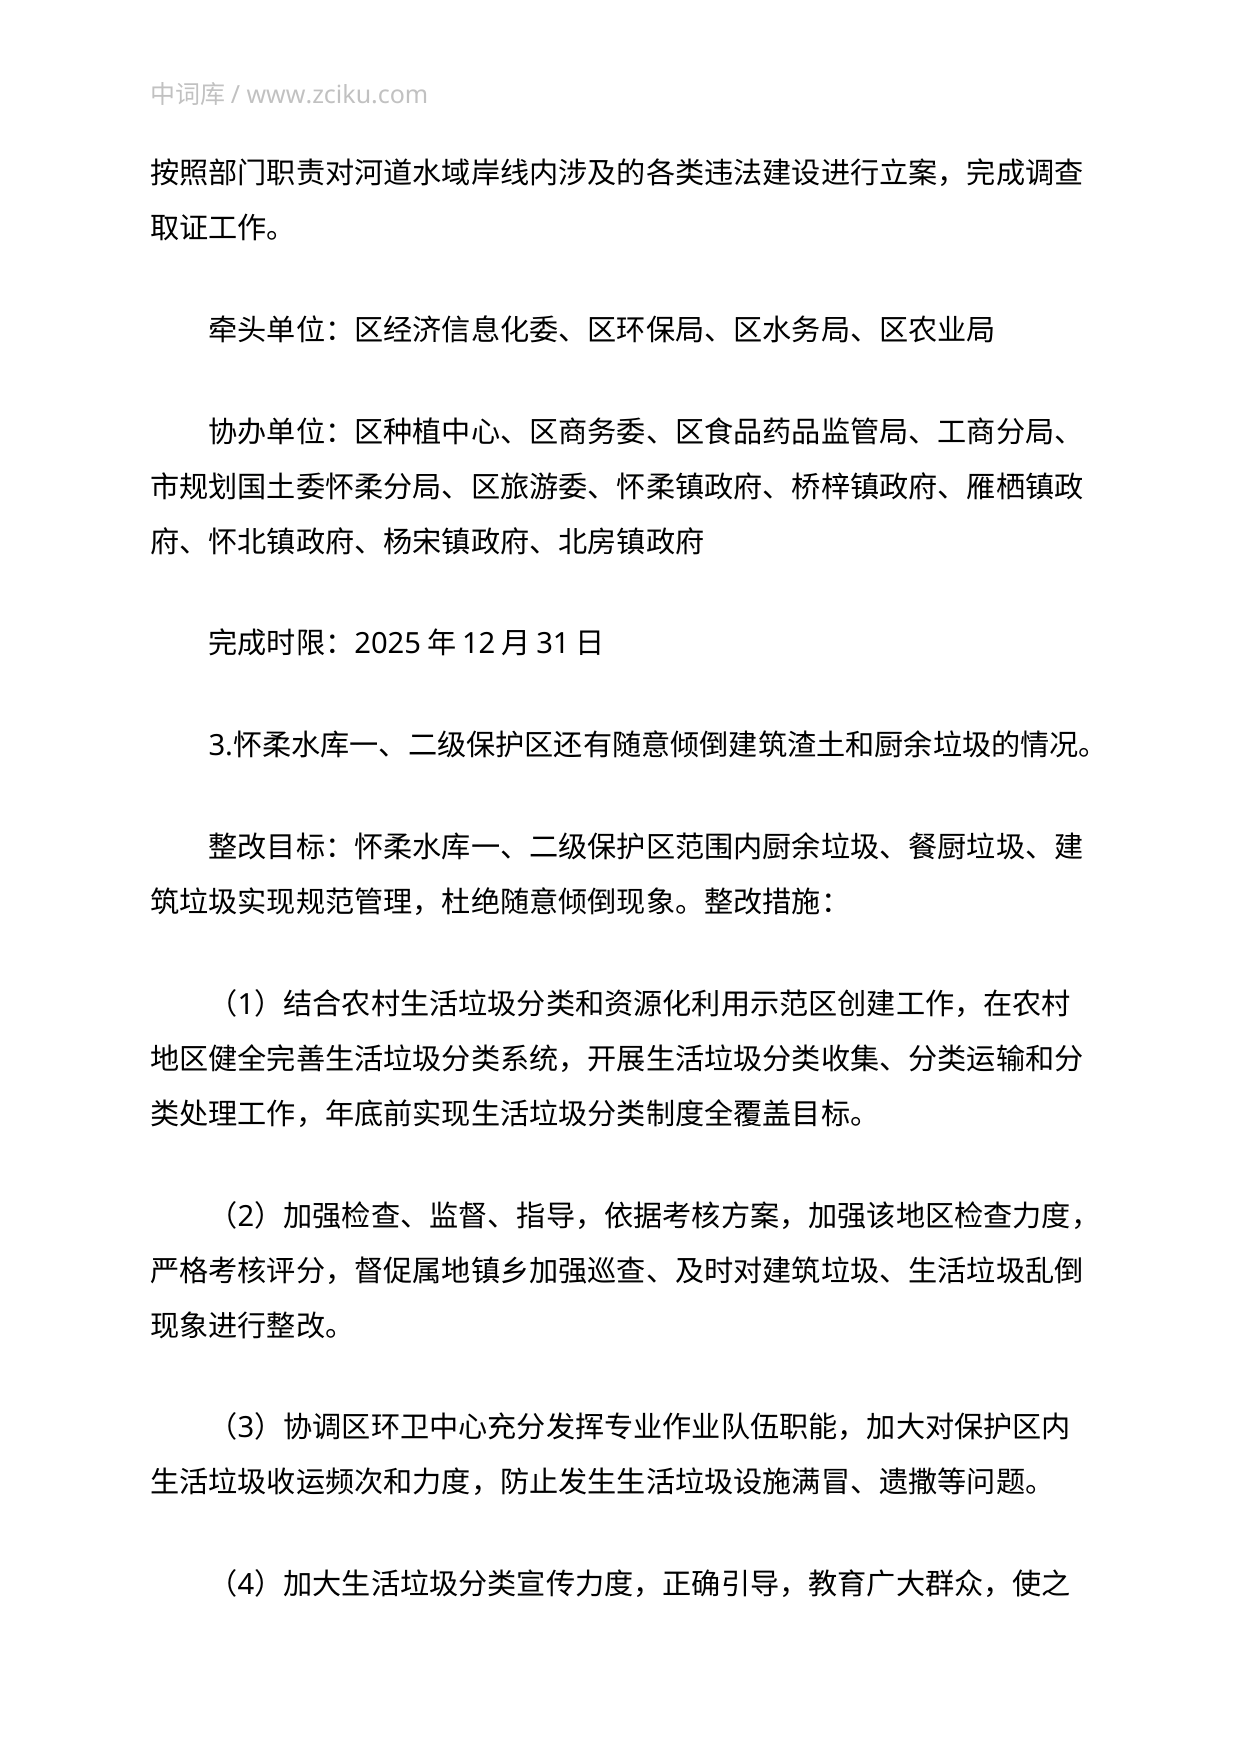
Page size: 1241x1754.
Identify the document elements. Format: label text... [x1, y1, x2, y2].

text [150, 1561, 1090, 1603]
text 完成时限：2025年12月31日 [150, 620, 1090, 662]
text 3.怀柔水库一、二级保护区还有随意倾倒建筑渣土和厨余垃圾的情况。 [150, 722, 1090, 764]
text （3）协调区环卫中心充分发挥专业作业队伍职能，加大对保护区内生活垃圾收运频次和力度，防止发生生活垃圾设施满冒、遗撒等问题。 [150, 1404, 1090, 1501]
text （1）结合农村生活垃圾分类和资源化利用示范区创建工作，在农村地区健全完善生活垃圾分类系统，开展生活垃圾分类收集、分类运输和分类处理工作，年底前实现生活垃圾分类制度全覆盖目标。 [150, 981, 1090, 1133]
text 牵头单位：区经济信息化委、区环保局、区水务局、区农业局 [150, 307, 1090, 349]
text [150, 150, 1090, 247]
text 协办单位：区种植中心、区商务委、区食品药品监管局、工商分局、市规划国土委怀柔分局、区旅游委、怀柔镇政府、桥梓镇政府、雁栖镇政府、怀北镇政府、杨宋镇政府、北房镇政府 [150, 408, 1090, 561]
text （2）加强检查、监督、指导，依据考核方案，加强该地区检查力度，严格考核评分，督促属地镇乡加强巡查、及时对建筑垃圾、生活垃圾乱倒现象进行整改。 [150, 1192, 1090, 1344]
text 整改目标：怀柔水库一、二级保护区范围内厨余垃圾、餐厨垃圾、建筑垃圾实现规范管理，杜绝随意倾倒现象。整改措施： [150, 824, 1090, 921]
